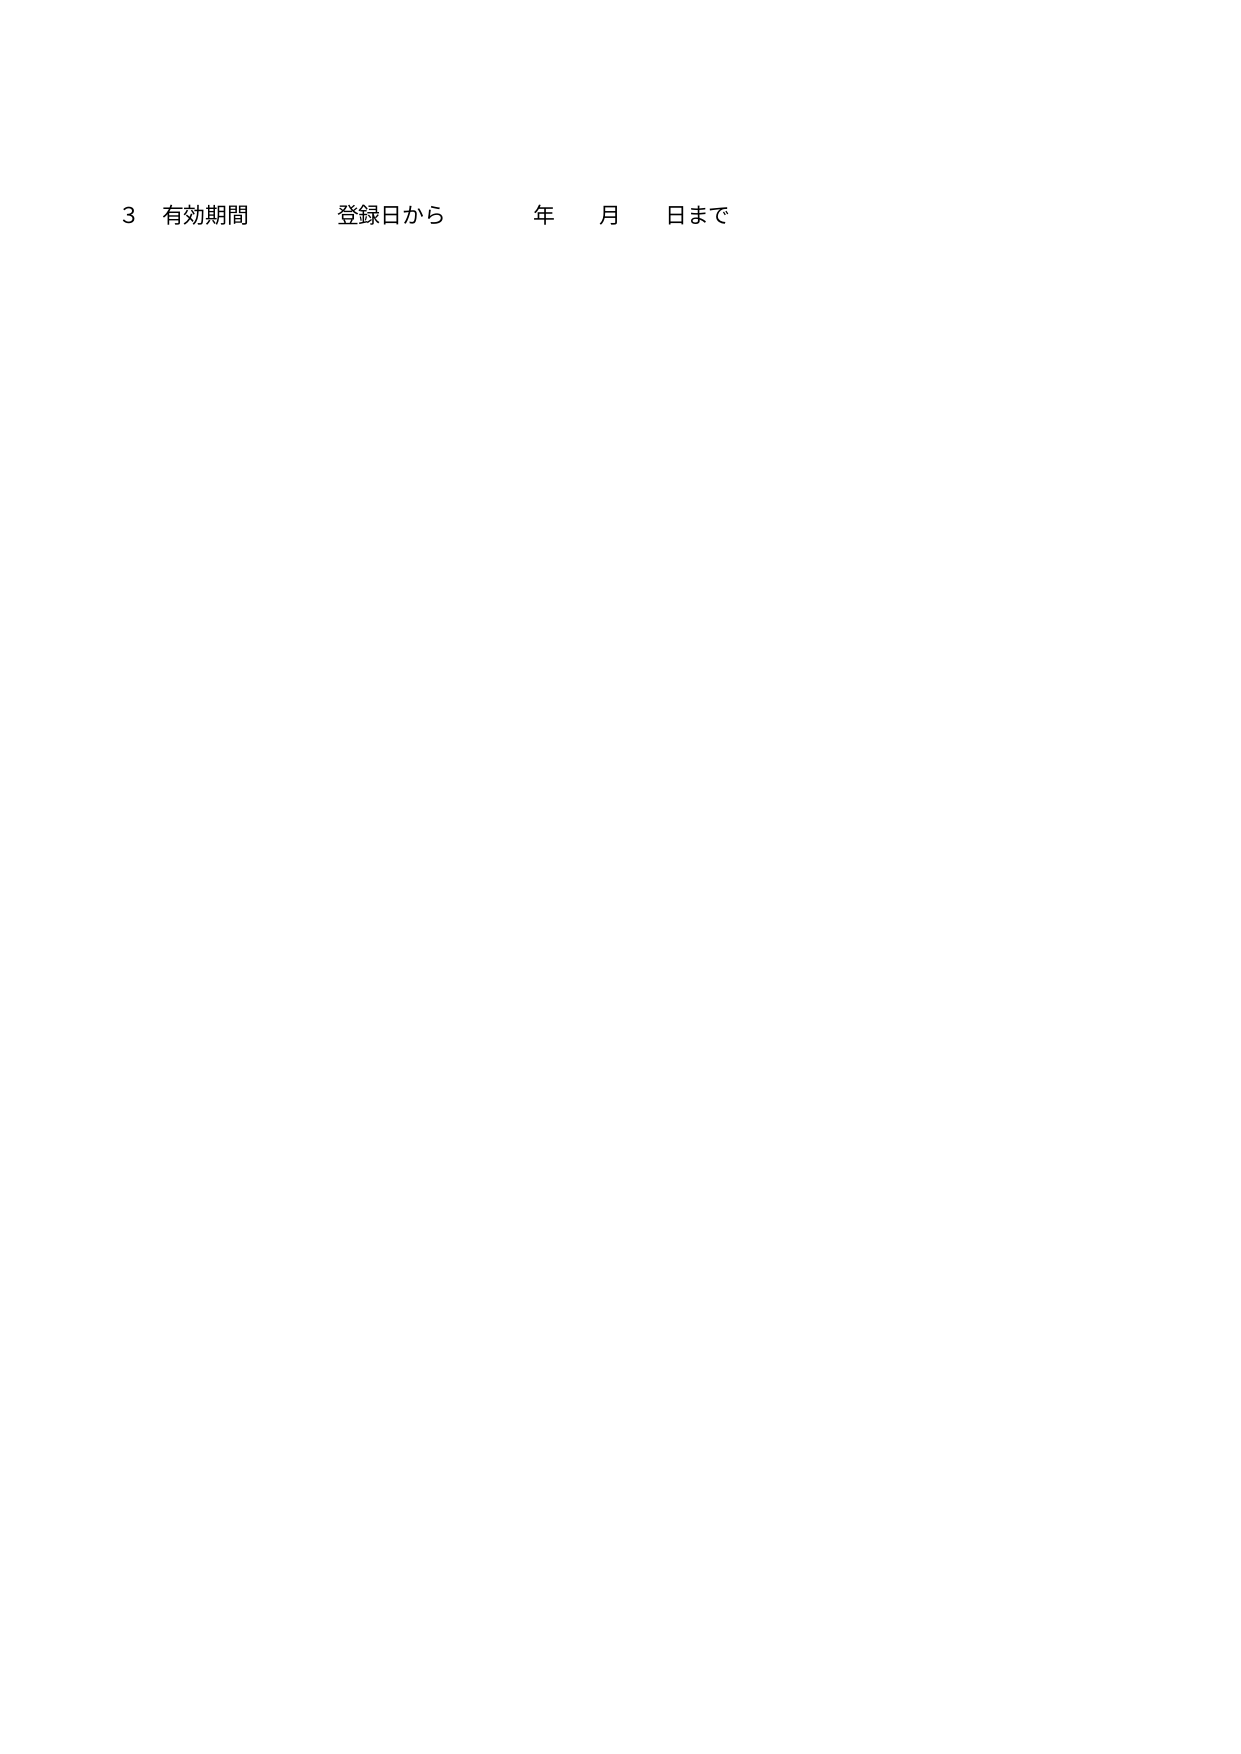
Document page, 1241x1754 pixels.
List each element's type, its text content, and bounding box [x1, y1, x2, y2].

text ３ 有効期間 登録日から 年 月 日まで [118, 183, 1122, 246]
